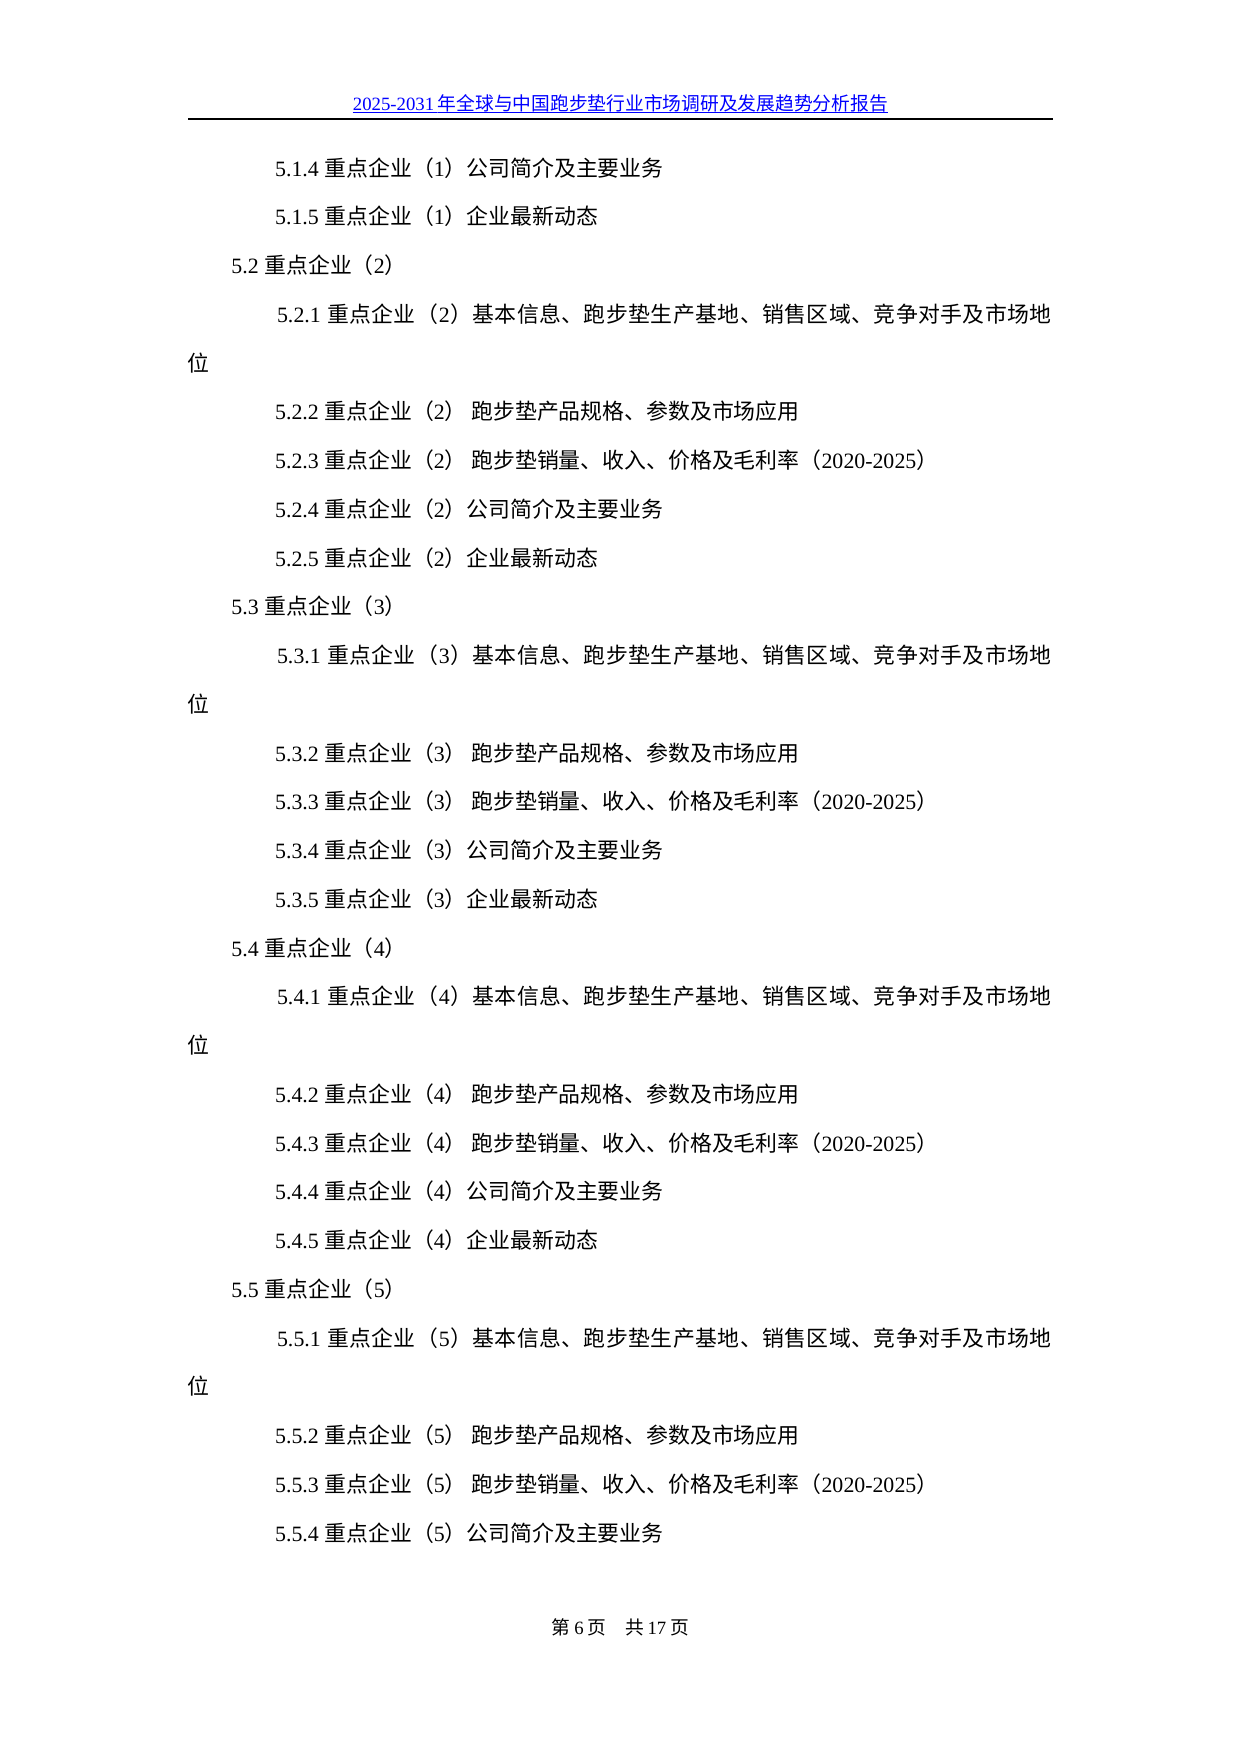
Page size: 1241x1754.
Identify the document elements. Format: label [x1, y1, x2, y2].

text [187, 150, 1053, 1548]
